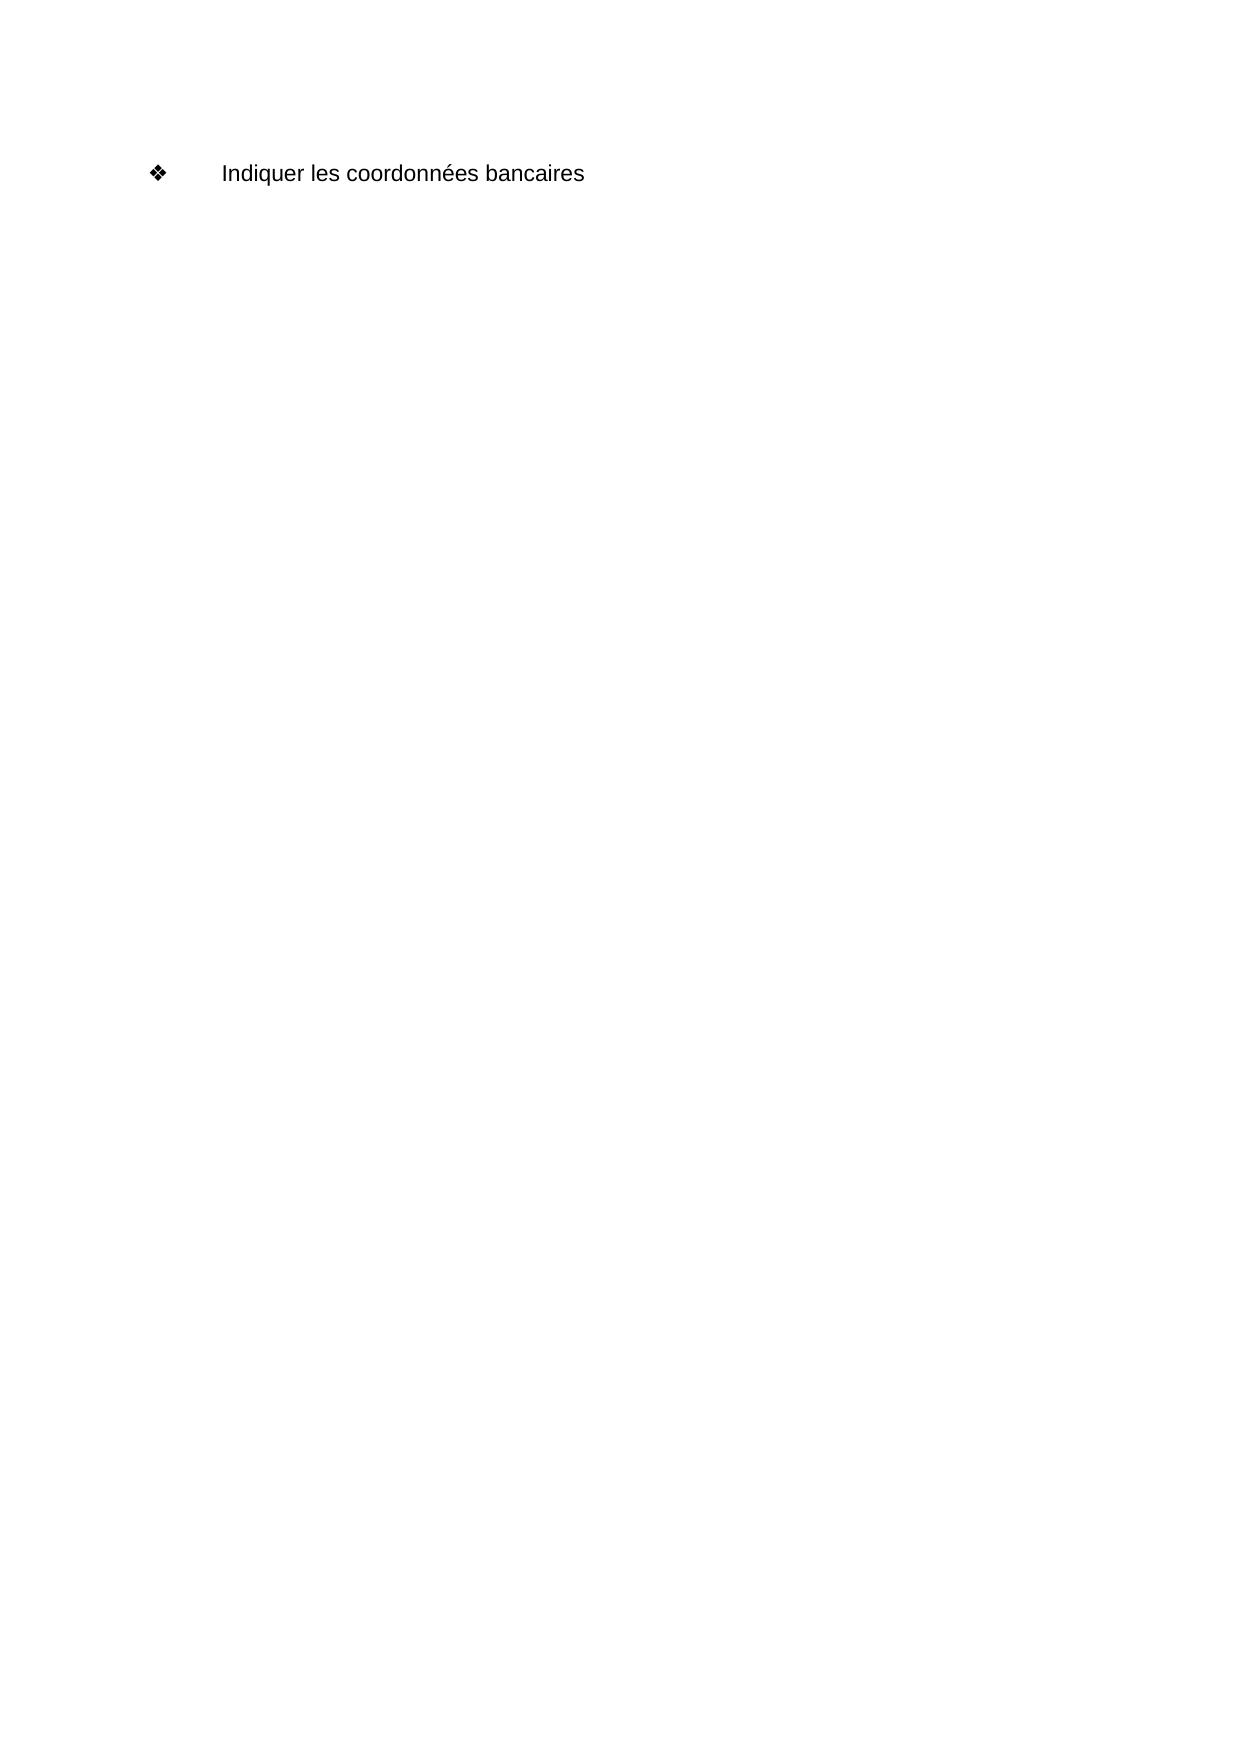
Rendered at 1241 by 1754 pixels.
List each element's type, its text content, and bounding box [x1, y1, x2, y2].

list Indiquer les coordonnées bancaires [148, 148, 1093, 194]
